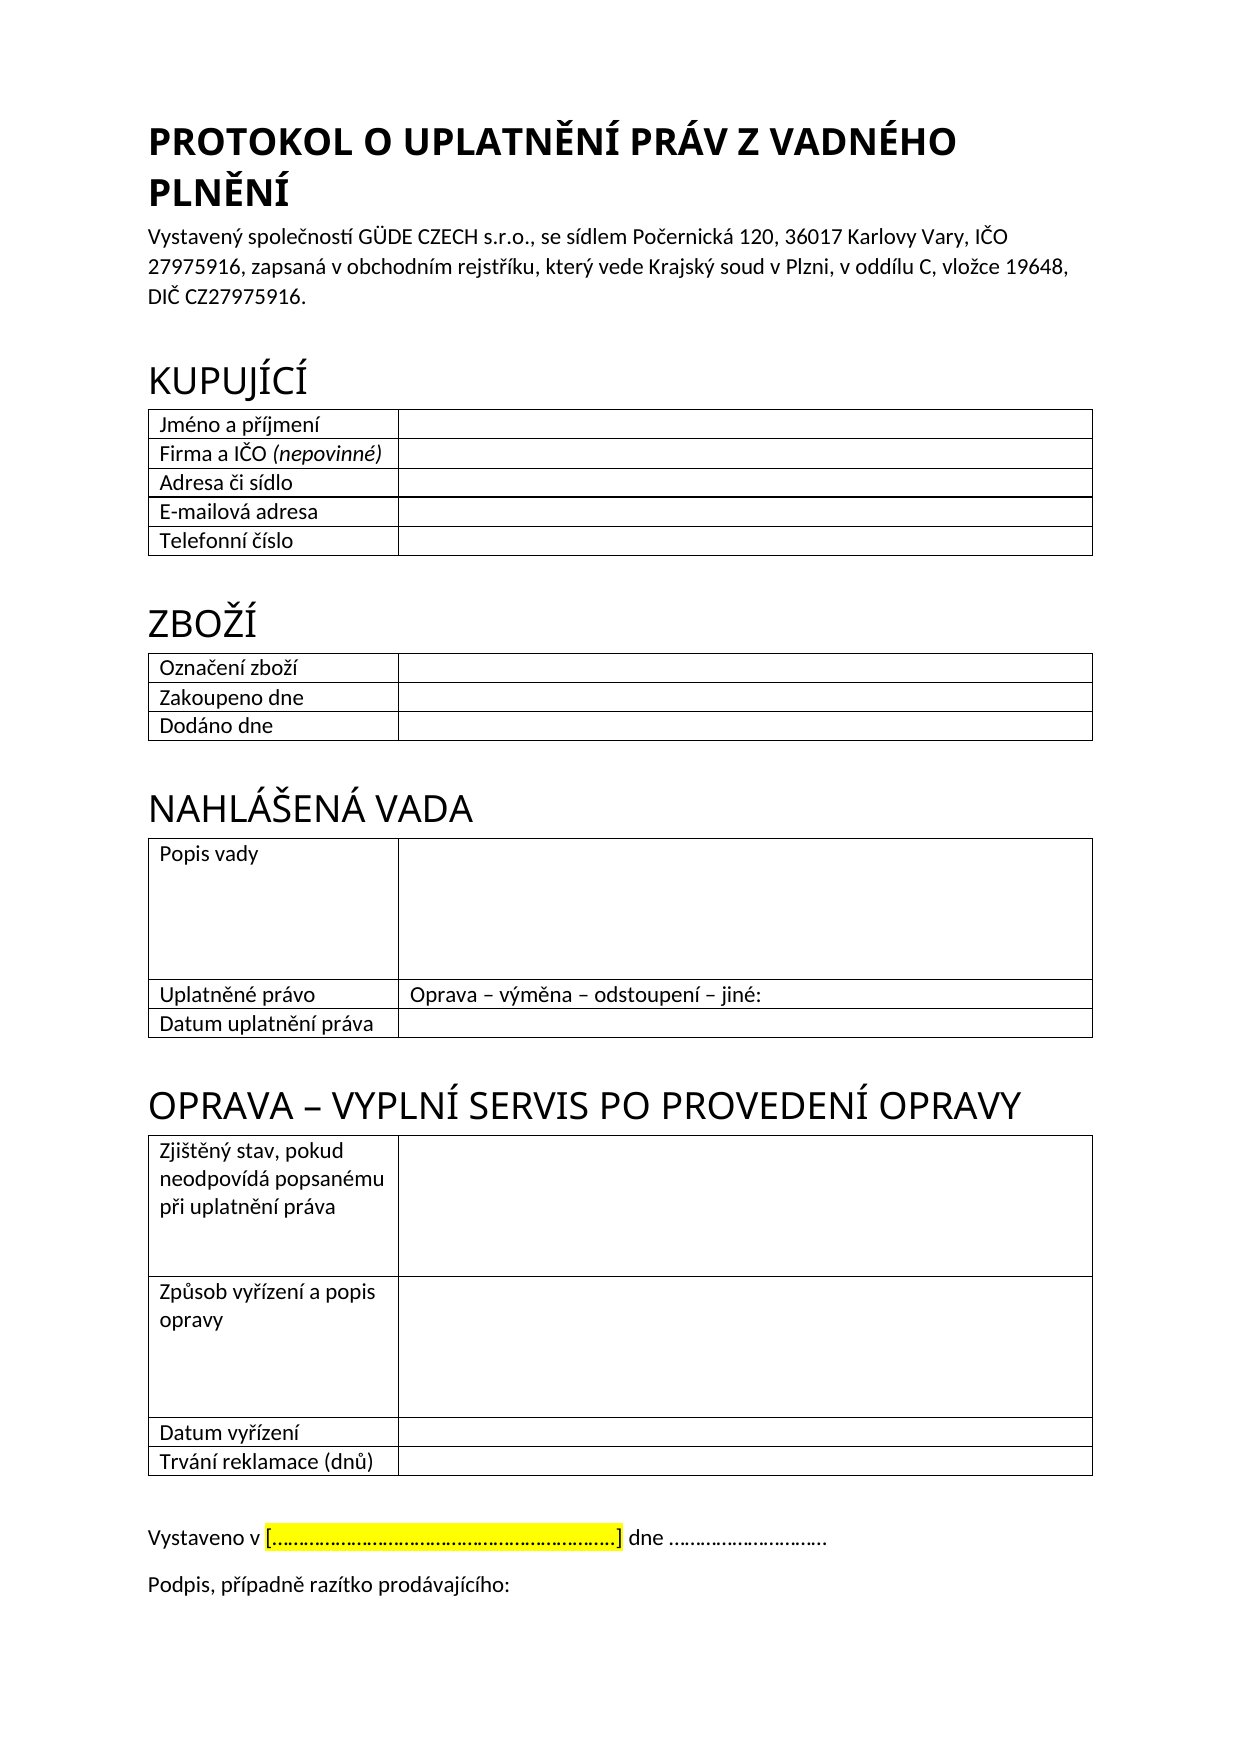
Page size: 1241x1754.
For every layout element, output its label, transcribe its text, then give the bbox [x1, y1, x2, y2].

table_header [399, 654, 1092, 682]
table_cell [399, 683, 1092, 711]
table_cell [399, 527, 1092, 554]
table_cell Adresa či sídlo [149, 469, 398, 496]
table_cell Dodáno dne [149, 712, 398, 740]
subtitle Zboží [148, 597, 1093, 648]
table_header [399, 1136, 1092, 1276]
table_header Označení zboží [149, 654, 398, 682]
table_cell [399, 1277, 1092, 1417]
text Vystaveno v [………………………………………………………..] dne ………………………… [623, 1523, 1093, 1551]
table_header Jméno a příjmení [149, 410, 398, 438]
table_cell Datum vyřízení [149, 1418, 398, 1446]
subtitle Oprava – Vyplní servis po provedení opravy [148, 1079, 1093, 1131]
table_cell [399, 439, 1092, 467]
table_header [399, 410, 1092, 438]
table_cell Oprava – výměna – odstoupení – jiné: [399, 980, 1092, 1008]
table_header [399, 839, 1092, 979]
table_cell [399, 1009, 1092, 1037]
table_cell Datum uplatnění práva [149, 1009, 398, 1037]
table_cell Zakoupeno dne [149, 683, 398, 711]
subtitle Nahlášená Vada [148, 782, 1093, 833]
table_cell [399, 712, 1092, 740]
table_cell Telefonní číslo [149, 527, 398, 554]
table_cell [399, 1447, 1092, 1475]
text Podpis, případně razítko prodávajícího: [148, 1570, 1093, 1598]
table_cell [399, 1418, 1092, 1446]
subtitle Protokol o uplatnění práv z vadného plnění [148, 116, 1093, 218]
table_cell Trvání reklamace (dnů) [149, 1447, 398, 1475]
table_cell [399, 469, 1092, 496]
table_cell Uplatněné právo [149, 980, 398, 1008]
table_cell Způsob vyřízení a popis opravy [149, 1277, 398, 1417]
subtitle Kupující [148, 354, 1093, 405]
table_header Popis vady [149, 839, 398, 979]
text Vystaveno v [………………………………………………………..] dne ………………………… [148, 1523, 265, 1551]
table_cell E-mailová adresa [149, 498, 398, 526]
table_header Zjištěný stav, pokud neodpovídá popsanému při uplatnění práva [149, 1136, 398, 1276]
table_cell [399, 498, 1092, 526]
table_cell Firma a IČO (nepovinné) [149, 439, 398, 467]
text Vystavený společností GÜDE CZECH s.r.o., se sídlem Počernická 120, 36017 Karlovy Vary, IČO 27975916, zapsaná v obchodním rejstříku, který vede Krajský soud v Plzni, v oddílu C, vložce 19648, DIČ CZ27975916. [148, 222, 1093, 310]
